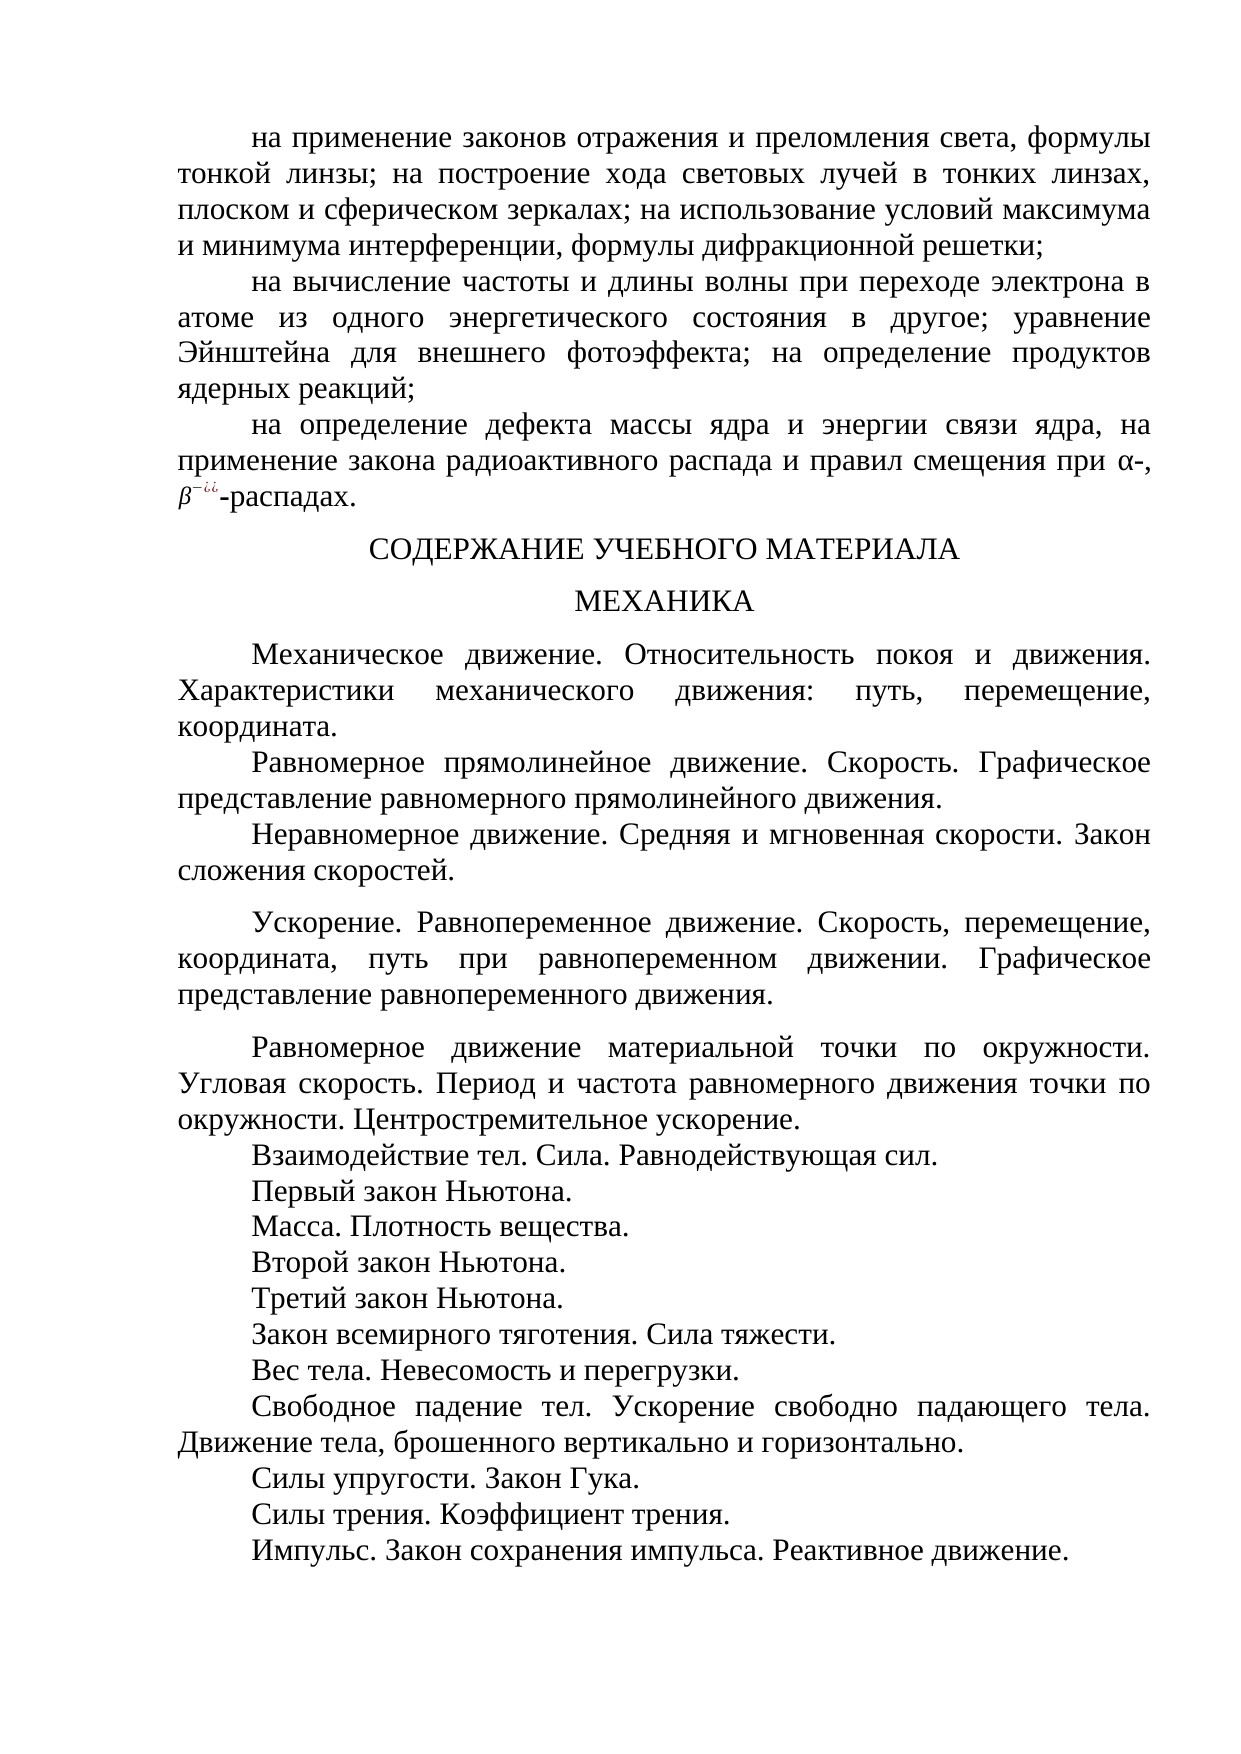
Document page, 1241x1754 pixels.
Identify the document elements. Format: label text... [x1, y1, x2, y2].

text Равномерное прямолинейное движение. Скорость. Графическое представление равномерного прямолинейного движения. [177, 743, 1152, 815]
text Ускорение. Равнопеременное движение. Скорость, перемещение, координата, путь при равнопеременном движении. Графическое представление равнопеременного движения. [177, 903, 1152, 1011]
text Силы трения. Коэффициент трения. [177, 1495, 1152, 1531]
text Свободное падение тел. Ускорение свободно падающего тела. Движение тела, брошенного вертикально и горизонтально. [177, 1387, 1152, 1459]
text Первый закон Ньютона. [177, 1172, 1152, 1208]
text Равномерное движение материальной точки по окружности. Угловая скорость. Период и частота равномерного движения точки по окружности. Центростремительное ускорение. [177, 1028, 1152, 1136]
text Взаимодействие тел. Сила. Равнодействующая сил. [177, 1136, 1152, 1172]
text Механическое движение. Относительность покоя и движения. Характеристики механического движения: путь, перемещение, координата. [177, 635, 1152, 743]
text МЕХАНИКА [177, 583, 1152, 619]
text Неравномерное движение. Средняя и мгновенная скорости. Закон сложения скоростей. [177, 815, 1152, 887]
text на вычисление частоты и длины волны при переходе электрона в атоме из одного энергетического состояния в другое; уравнение Эйнштейна для внешнего фотоэффекта; на определение продуктов ядерных реакций; [177, 262, 1152, 406]
text Закон всемирного тяготения. Сила тяжести. [177, 1316, 1152, 1351]
text Второй закон Ньютона. [177, 1244, 1152, 1279]
text Третий закон Ньютона. [177, 1279, 1152, 1316]
text СОДЕРЖАНИЕ УЧЕБНОГО МАТЕРИАЛА [177, 530, 1152, 566]
text Вес тела. Невесомость и перегрузки. [177, 1351, 1152, 1387]
text на определение дефекта массы ядра и энергии связи ядра, на применение закона радиоактивного распада и правил смещения при α-, -распадах. [177, 406, 1152, 513]
text Силы упругости. Закон Гука. [177, 1459, 1152, 1495]
text Масса. Плотность вещества. [177, 1208, 1152, 1244]
text на применение законов отражения и преломления света, формулы тонкой линзы; на построение хода световых лучей в тонких линзах, плоском и сферическом зеркалах; на использование условий максимума и минимума интерференции, формулы дифракционной решетки; [177, 118, 1152, 262]
text Импульс. Закон сохранения импульса. Реактивное движение. [251, 1531, 1152, 1567]
